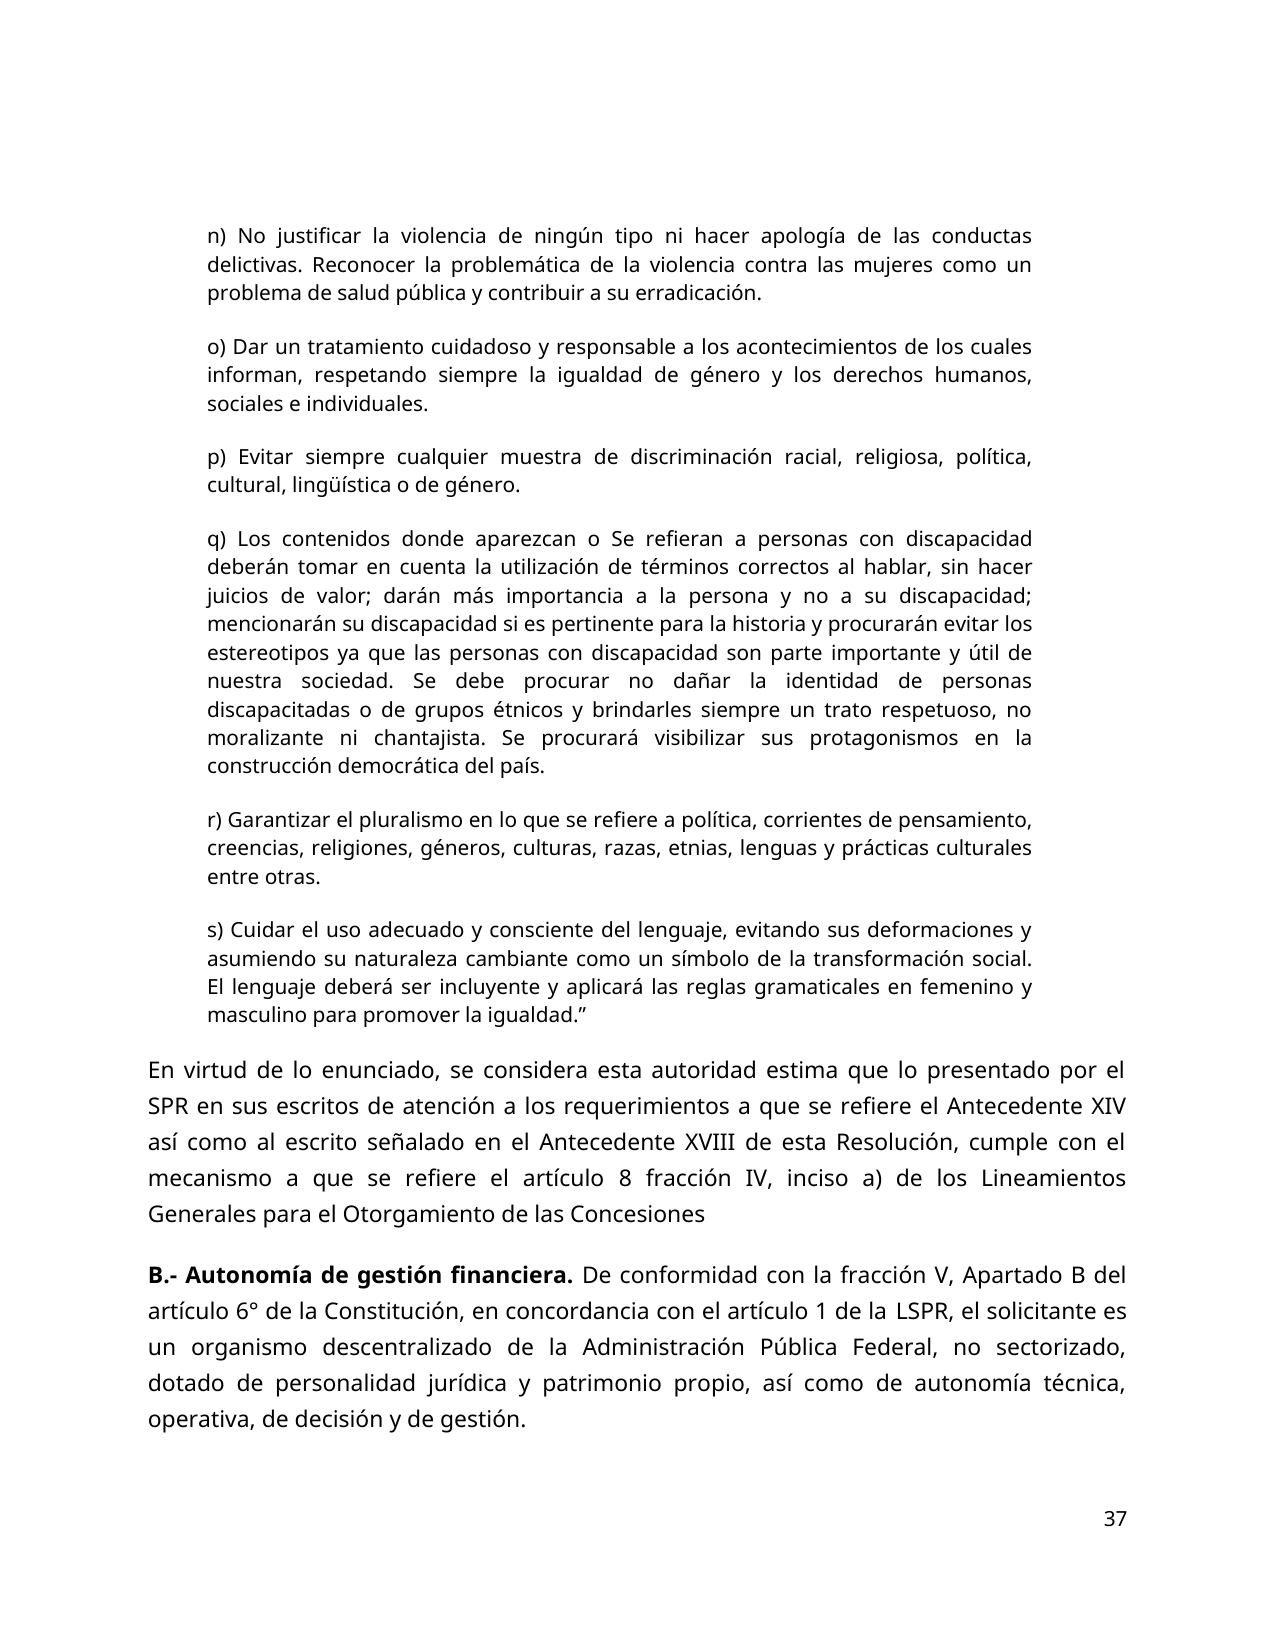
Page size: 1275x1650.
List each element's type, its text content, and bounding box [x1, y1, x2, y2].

text p) Evitar siempre cualquier muestra de discriminación racial, religiosa, política, cultural, lingüística o de género. [207, 442, 1033, 499]
text s) Cuidar el uso adecuado y consciente del lenguaje, evitando sus deformaciones y asumiendo su naturaleza cambiante como un símbolo de la transformación social. El lenguaje deberá ser incluyente y aplicará las reglas gramaticales en femenino y masculino para promover la igualdad.” [207, 915, 1033, 1029]
text o) Dar un tratamiento cuidadoso y responsable a los acontecimientos de los cuales informan, respetando siempre la igualdad de género y los derechos humanos, sociales e individuales. [207, 332, 1033, 417]
text B.- Autonomía de gestión financiera. De conformidad con la fracción V, Apartado B del artículo 6° de la Constitución, en concordancia con el artículo 1 de la LSPR, el solicitante es un organismo descentralizado de la Administración Pública Federal, no sectorizado, dotado de personalidad jurídica y patrimonio propio, así como de autonomía técnica, operativa, de decisión y de gestión. [148, 1259, 1127, 1434]
text En virtud de lo enunciado, se considera esta autoridad estima que lo presentado por el SPR en sus escritos de atención a los requerimientos a que se refiere el Antecedente XIV así como al escrito señalado en el Antecedente XVIII de esta Resolución, cumple con el mecanismo a que se refiere el artículo 8 fracción IV, inciso a) de los Lineamientos Generales para el Otorgamiento de las Concesiones [148, 1054, 1127, 1229]
text n) No justificar la violencia de ningún tipo ni hacer apología de las conductas delictivas. Reconocer la problemática de la violencia contra las mujeres como un problema de salud pública y contribuir a su erradicación. [207, 222, 1033, 307]
text r) Garantizar el pluralismo en lo que se refiere a política, corrientes de pensamiento, creencias, religiones, géneros, culturas, razas, etnias, lenguas y prácticas culturales entre otras. [207, 805, 1033, 890]
text q) Los contenidos donde aparezcan o Se refieran a personas con discapacidad deberán tomar en cuenta la utilización de términos correctos al hablar, sin hacer juicios de valor; darán más importancia a la persona y no a su discapacidad; mencionarán su discapacidad si es pertinente para la historia y procurarán evitar los estereotipos ya que las personas con discapacidad son parte importante y útil de nuestra sociedad. Se debe procurar no dañar la identidad de personas discapacitadas o de grupos étnicos y brindarles siempre un trato respetuoso, no moralizante ni chantajista. Se procurará visibilizar sus protagonismos en la construcción democrática del país. [207, 524, 1033, 780]
